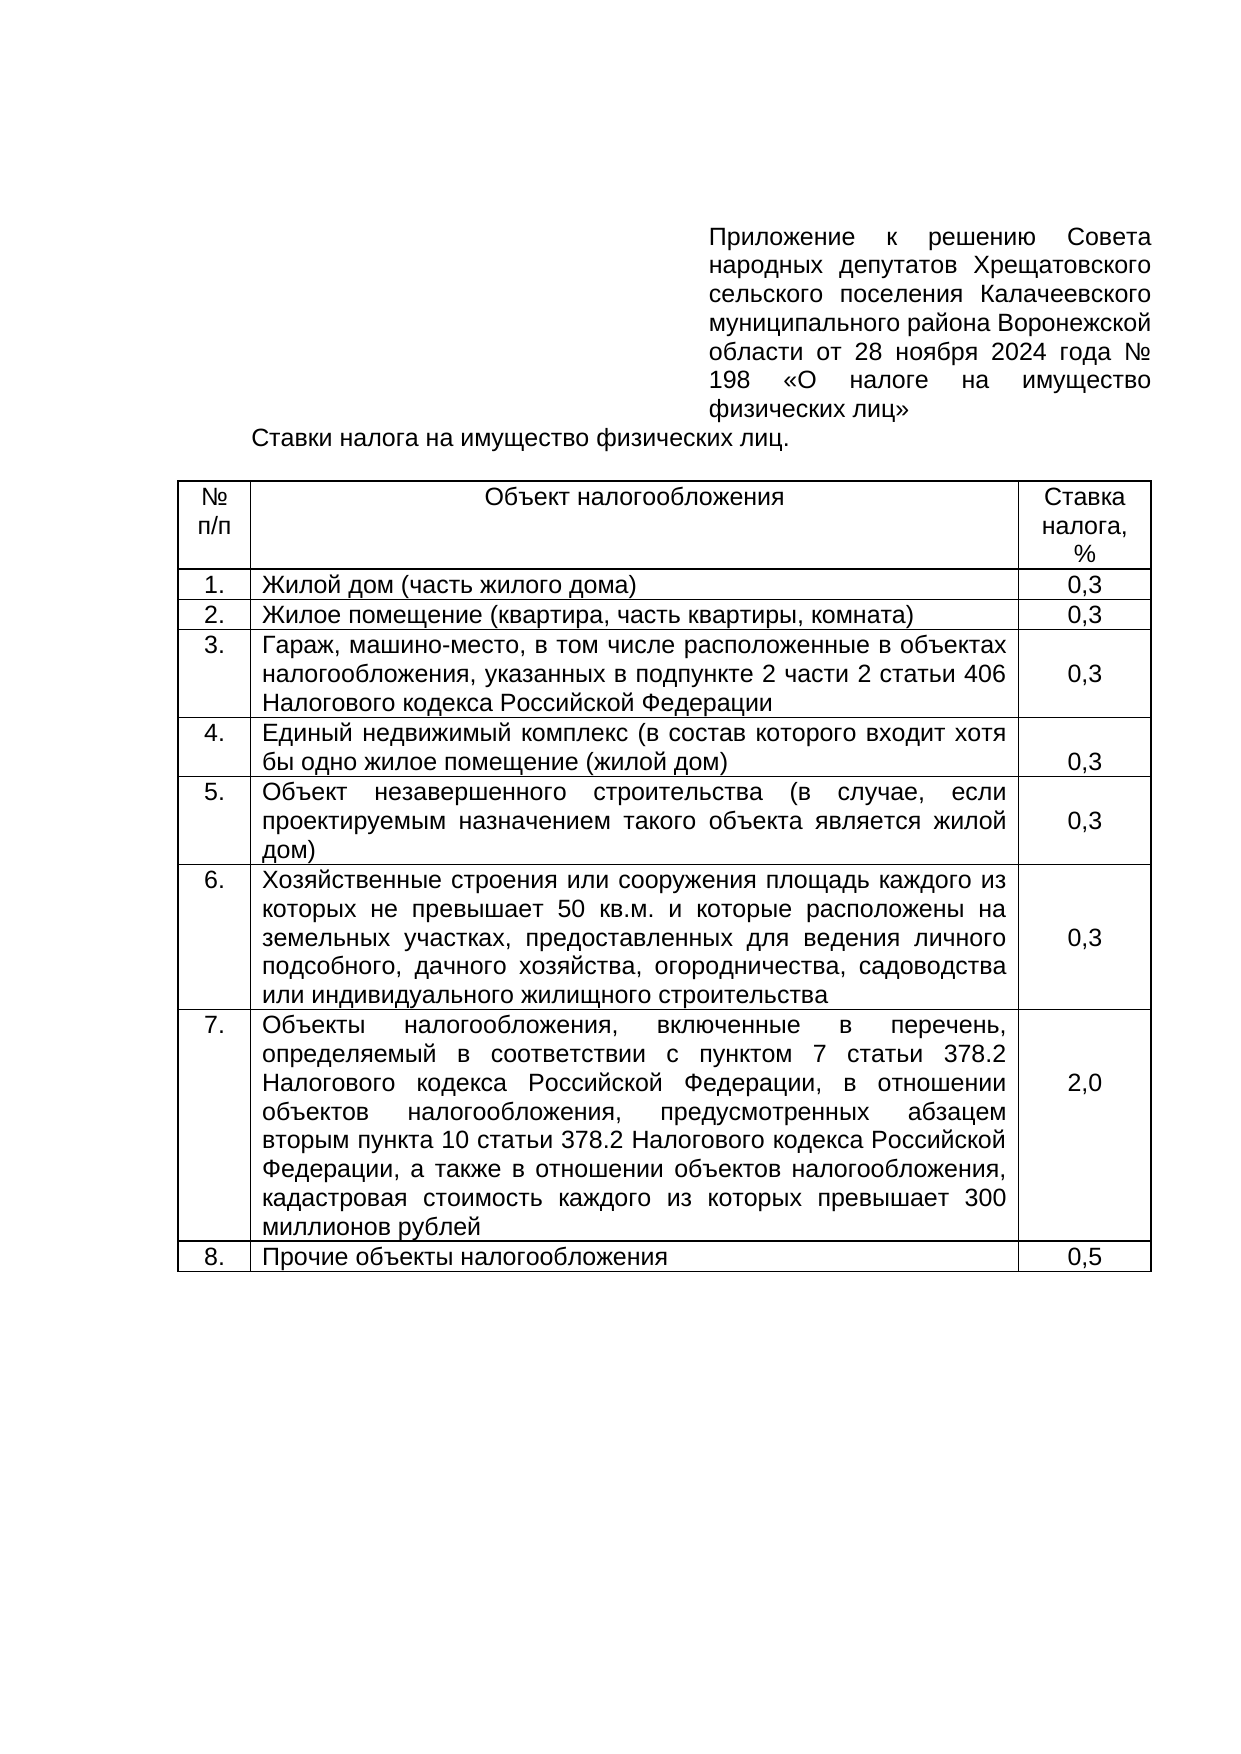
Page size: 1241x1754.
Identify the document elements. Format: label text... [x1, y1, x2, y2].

table_cell Гараж, машино-место, в том числе расположенные в объектах налогообложения, указанных в подпункте 2 части 2 статьи 406 Налогового кодекса Российской Федерации [251, 630, 1018, 717]
table_header Ставка налога, % [1019, 482, 1150, 568]
text Ставки налога на имущество физических лиц. [177, 423, 1152, 452]
table_cell 0,3 [1019, 718, 1150, 776]
table_cell 0,3 [1019, 630, 1150, 717]
table_cell 0,3 [1019, 865, 1150, 1009]
table_cell 1. [179, 570, 250, 598]
table_cell 0,3 [1019, 570, 1150, 598]
table_cell Жилой дом (часть жилого дома) [251, 570, 1018, 598]
table_cell 3. [179, 630, 250, 717]
table_cell Прочие объекты налогообложения [251, 1242, 1018, 1271]
table_cell Жилое помещение (квартира, часть квартиры, комната) [251, 600, 1018, 629]
table_cell 0,3 [1019, 777, 1150, 863]
table_cell Хозяйственные строения или сооружения площадь каждого из которых не превышает 50 кв.м. и которые расположены на земельных участках, предоставленных для ведения личного подсобного, дачного хозяйства, огородничества, садоводства или индивидуального жилищного строительства [251, 865, 1018, 1009]
table_cell Объект незавершенного строительства (в случае, если проектируемым назначением такого объекта является жилой дом) [251, 777, 1018, 863]
table_cell Объекты налогообложения, включенные в перечень, определяемый в соответствии с пунктом 7 статьи 378.2 Налогового кодекса Российской Федерации, в отношении объектов налогообложения, предусмотренных абзацем вторым пункта 10 статьи 378.2 Налогового кодекса Российской Федерации, а также в отношении объектов налогообложения, кадастровая стоимость каждого из которых превышает 300 миллионов рублей [251, 1010, 1018, 1240]
table_cell 0,5 [1019, 1242, 1150, 1271]
table_header № п/п [179, 482, 250, 568]
table_cell 5. [179, 777, 250, 863]
table_cell Единый недвижимый комплекс (в состав которого входит хотя бы одно жилое помещение (жилой дом) [251, 718, 1018, 776]
text Приложение к решению Совета народных депутатов Хрещатовского сельского поселения Калачеевского муниципального района Воронежской области от 28 ноября 2024 года № 198 «О налоге на имущество физических лиц» [709, 222, 1152, 423]
table_cell 8. [179, 1242, 250, 1271]
table_cell 6. [179, 865, 250, 1009]
table_cell 2. [179, 600, 250, 629]
table_header Объект налогообложения [251, 482, 1018, 568]
table_cell 4. [179, 718, 250, 776]
table_cell 7. [179, 1010, 250, 1240]
table_cell 0,3 [1019, 600, 1150, 629]
table_cell 2,0 [1019, 1010, 1150, 1240]
